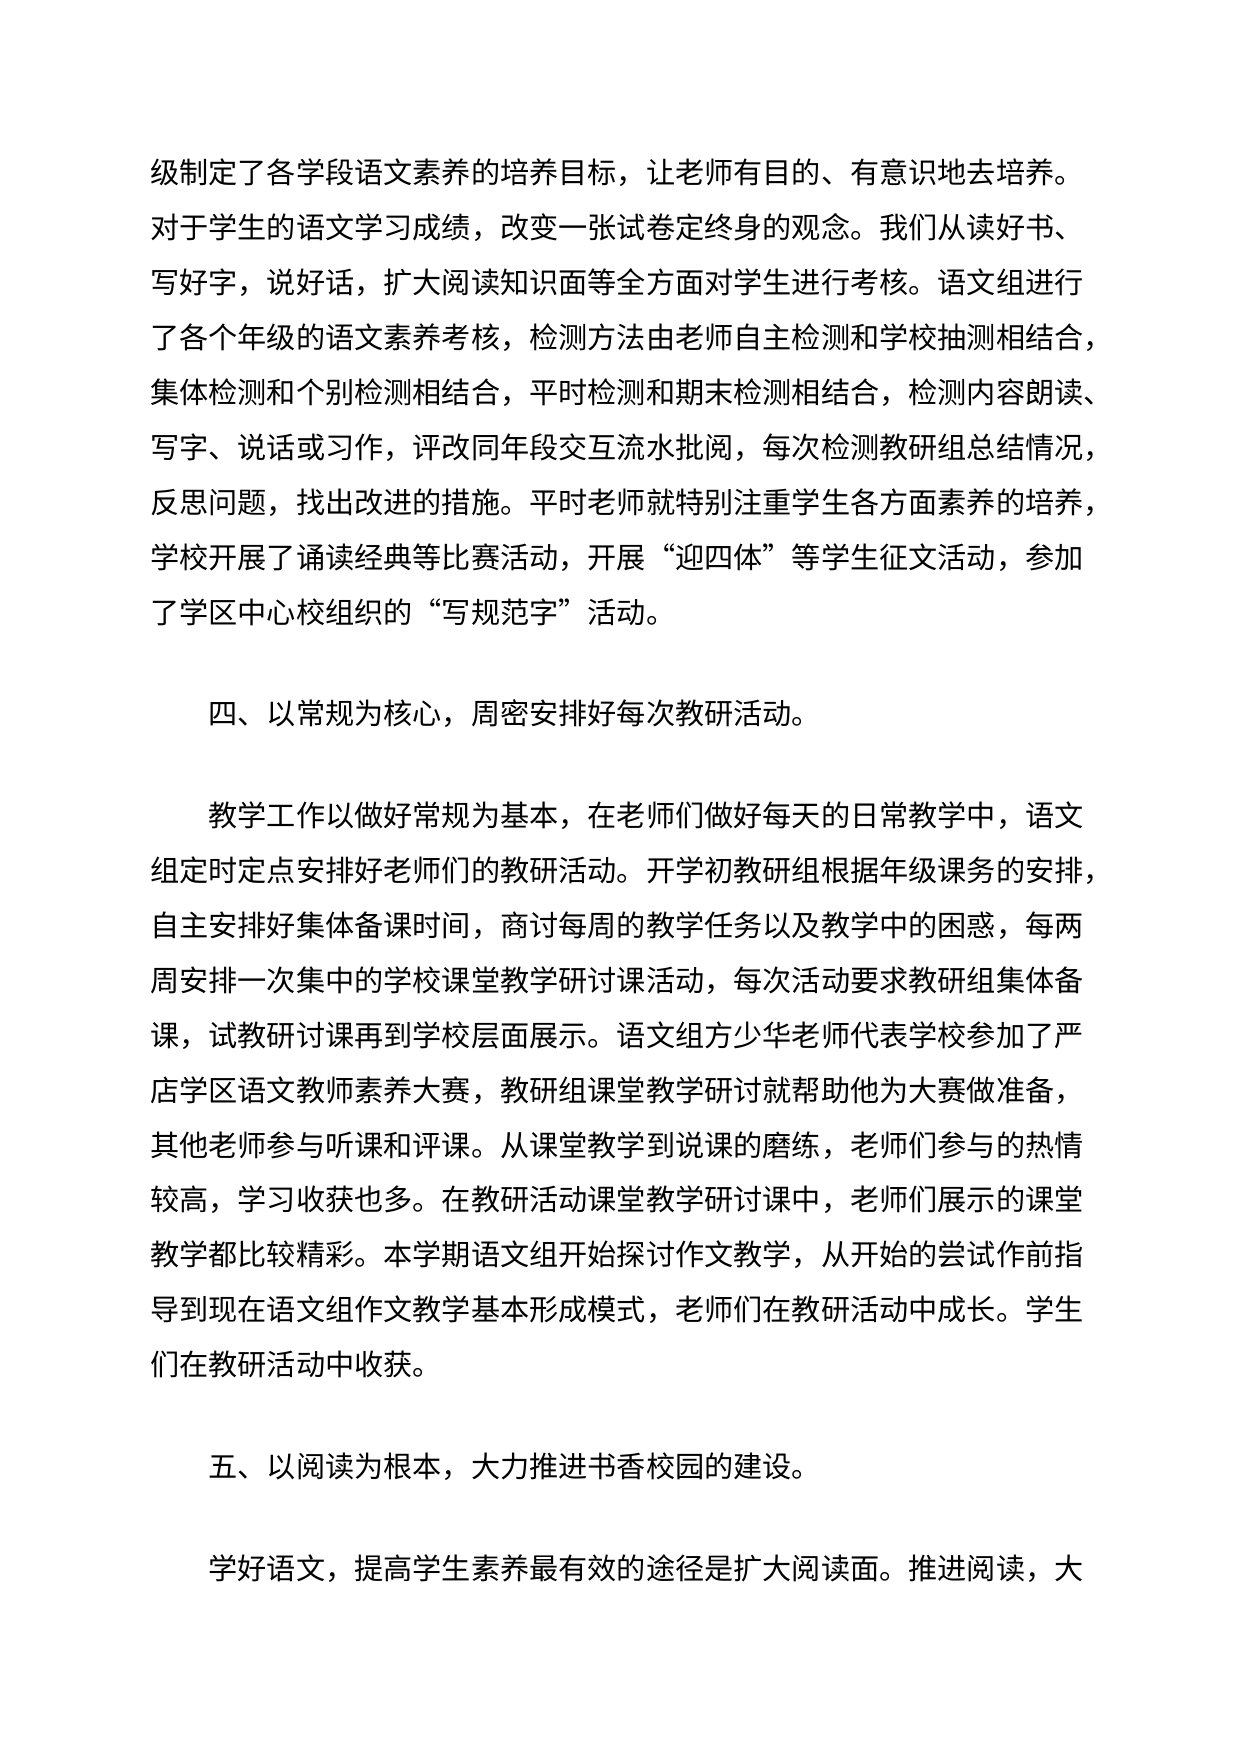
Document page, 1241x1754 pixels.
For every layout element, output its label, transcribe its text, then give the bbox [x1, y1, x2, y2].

text 教学工作以做好常规为基本，在老师们做好每天的日常教学中，语文组定时定点安排好老师们的教研活动。开学初教研组根据年级课务的安排，自主安排好集体备课时间，商讨每周的教学任务以及教学中的困惑，每两周安排一次集中的学校课堂教学研讨课活动，每次活动要求教研组集体备课，试教研讨课再到学校层面展示。语文组方少华老师代表学校参加了严店学区语文教师素养大赛，教研组课堂教学研讨就帮助他为大赛做准备，其他老师参与听课和评课。从课堂教学到说课的磨练，老师们参与的热情较高，学习收获也多。在教研活动课堂教学研讨课中，老师们展示的课堂教学都比较精彩。本学期语文组开始探讨作文教学，从开始的尝试作前指导到现在语文组作文教学基本形成模式，老师们在教研活动中成长。学生们在教研活动中收获。 [150, 793, 1090, 1384]
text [150, 150, 1090, 631]
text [150, 1545, 1090, 1587]
text 四、以常规为核心，周密安排好每次教研活动。 [150, 691, 1090, 733]
text 五、以阅读为根本，大力推进书香校园的建设。 [150, 1443, 1090, 1486]
